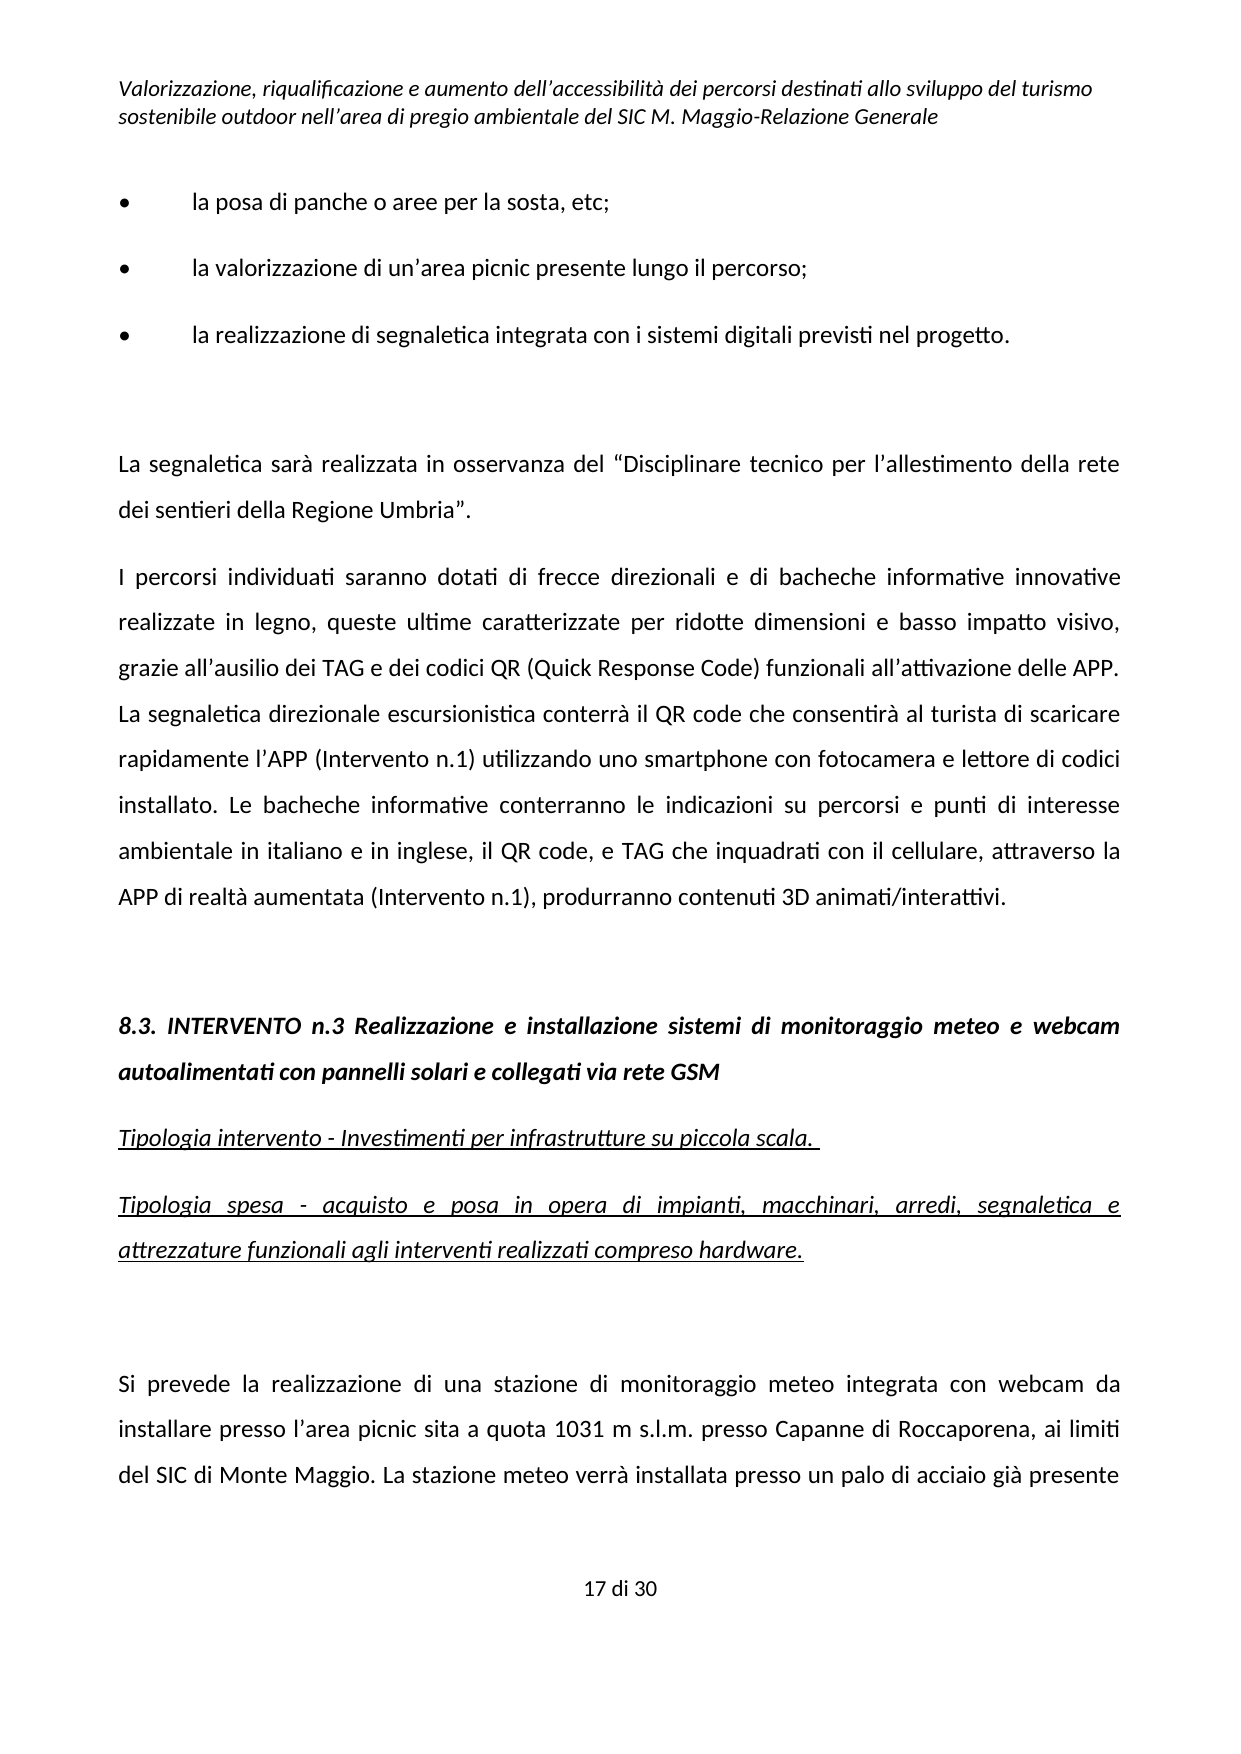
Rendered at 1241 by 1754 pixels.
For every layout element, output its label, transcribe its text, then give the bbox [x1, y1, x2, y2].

text • la posa di panche o aree per la sosta, etc; [118, 186, 1122, 216]
text • la realizzazione di segnaletica integrata con i sistemi digitali previsti nel progetto. [118, 319, 1122, 349]
text Tipologia intervento - Investimenti per infrastrutture su piccola scala. [118, 1122, 1122, 1153]
text • la valorizzazione di un’area picnic presente lungo il percorso; [118, 252, 1122, 283]
text I percorsi individuati saranno dotati di frecce direzionali e di bacheche informative innovative realizzate in legno, queste ultime caratterizzate per ridotte dimensioni e basso impatto visivo, grazie all’ausilio dei TAG e dei codici QR (Quick Response Code) funzionali all’attivazione delle APP. La segnaletica direzionale escursionistica conterrà il QR code che consentirà al turista di scaricare rapidamente l’APP (Intervento n.1) utilizzando uno smartphone con fotocamera e lettore di codici installato. Le bacheche informative conterranno le indicazioni su percorsi e punti di interesse ambientale in italiano e in inglese, il QR code, e TAG che inquadrati con il cellulare, attraverso la APP di realtà aumentata (Intervento n.1), produrranno contenuti 3D animati/interattivi. [118, 561, 1122, 911]
text 8.3. INTERVENTO n.3 Realizzazione e installazione sistemi di monitoraggio meteo e webcam autoalimentati con pannelli solari e collegati via rete GSM [118, 1010, 1122, 1086]
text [118, 1368, 1122, 1490]
text Tipologia spesa - acquisto e posa in opera di impianti, macchinari, arredi, segnaletica e attrezzature funzionali agli interventi realizzati compreso hardware. [118, 1189, 1122, 1265]
text La segnaletica sarà realizzata in osservanza del “Disciplinare tecnico per l’allestimento della rete dei sentieri della Regione Umbria”. [118, 448, 1122, 524]
